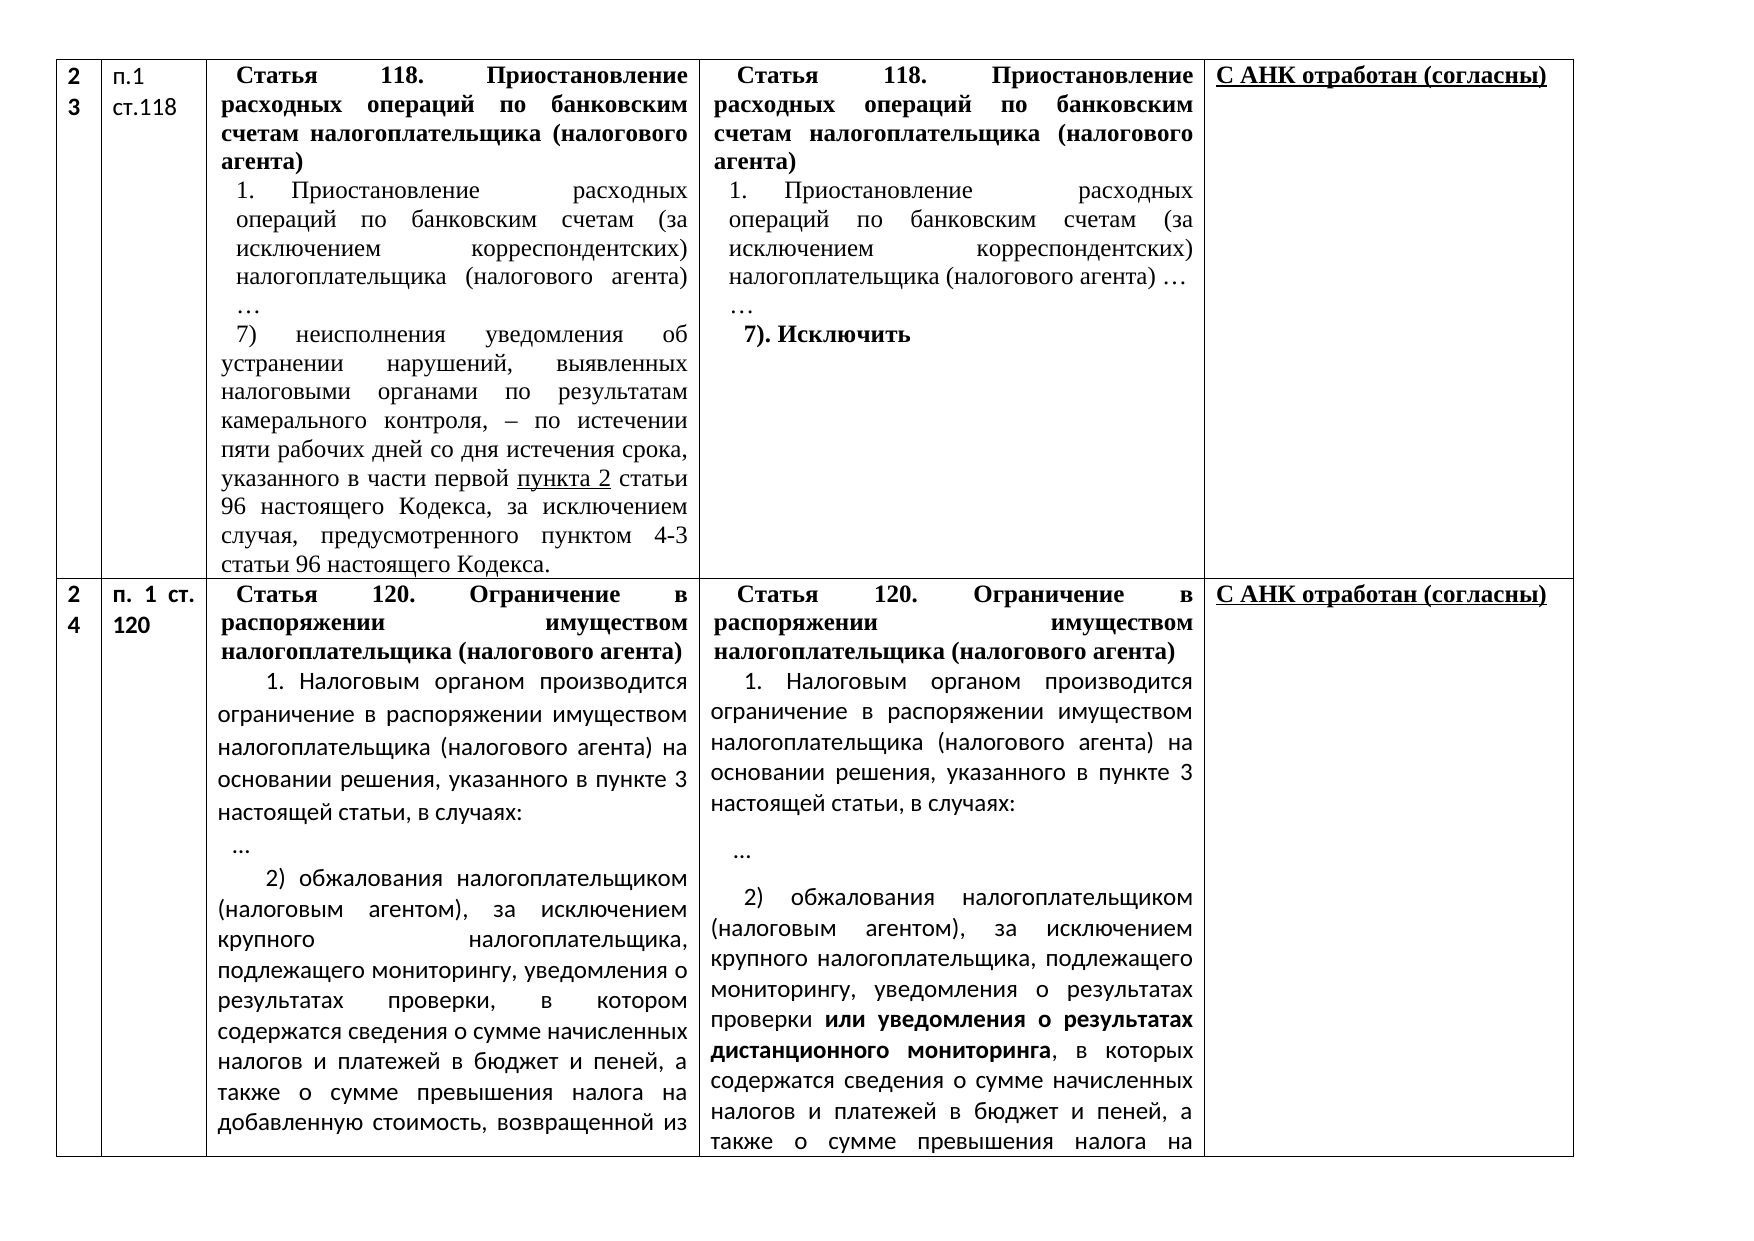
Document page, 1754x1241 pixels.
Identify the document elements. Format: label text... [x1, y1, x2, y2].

table_cell Статья 118. Приостановление расходных операций по банковским счетам налогоплательщика (налогового агента) Приостановление расходных операций по банковским счетам (за исключением корреспондентских) налогоплательщика (налогового агента) … 7) неисполнения уведомления об устранении нарушений, выявленных налоговыми органами по результатам камерального контроля, – по истечении пяти рабочих дней со дня истечения срока, указанного в части первой пункта 2 статьи 96 настоящего Кодекса, за исключением случая, предусмотренного пунктом 4-3 статьи 96 настоящего Кодекса. [207, 60, 699, 578]
table_cell 23 [57, 60, 101, 578]
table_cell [207, 579, 699, 1156]
table_cell п. 1 ст. 120 [102, 579, 206, 1156]
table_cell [700, 579, 1204, 1156]
table_cell п.1 ст.118 [102, 60, 206, 578]
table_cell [1205, 579, 1573, 1156]
table_cell 24 [57, 579, 101, 1156]
table_cell Статья 118. Приостановление расходных операций по банковским счетам налогоплательщика (налогового агента) Приостановление расходных операций по банковским счетам (за исключением корреспондентских) налогоплательщика (налогового агента) … … 7). Исключить [700, 60, 1204, 578]
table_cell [1205, 60, 1573, 578]
